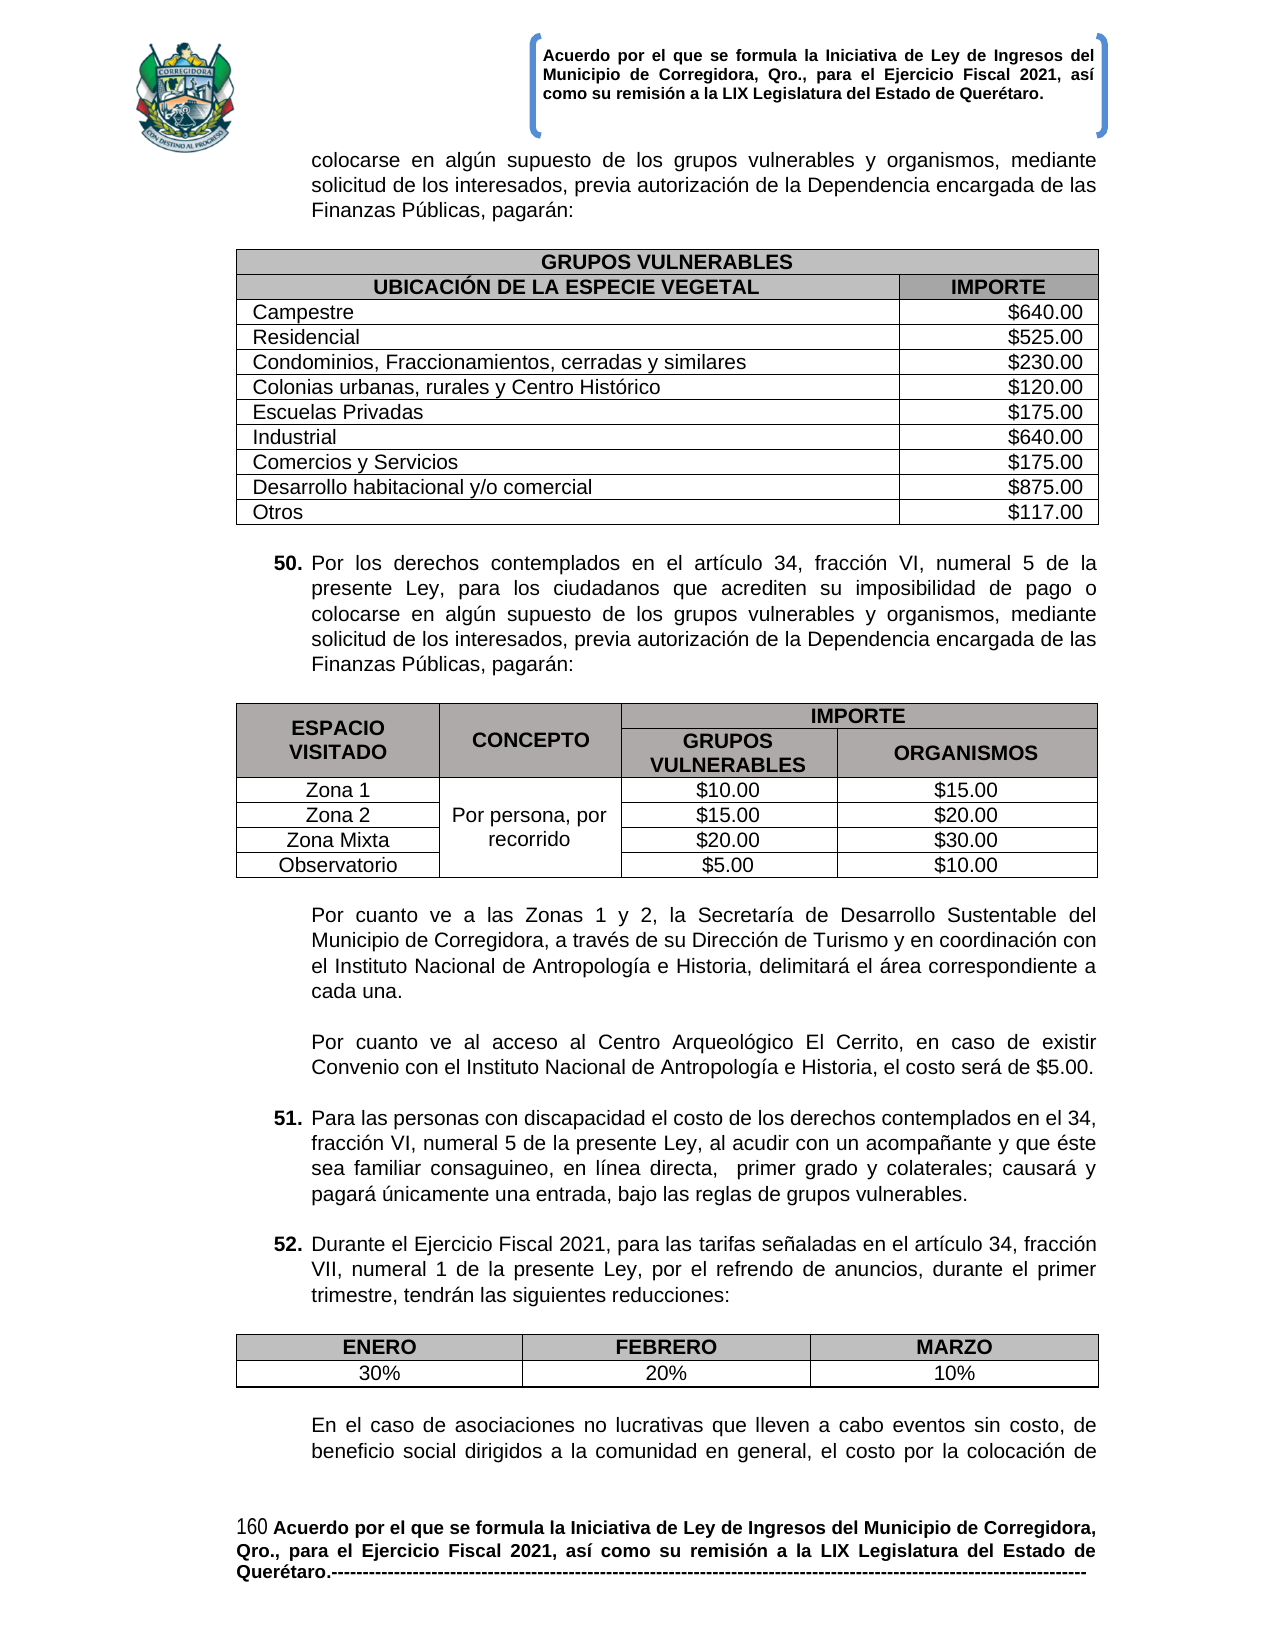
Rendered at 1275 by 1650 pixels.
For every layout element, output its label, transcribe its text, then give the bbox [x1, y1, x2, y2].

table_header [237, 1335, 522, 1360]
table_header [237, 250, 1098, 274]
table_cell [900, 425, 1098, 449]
list Por cuanto ve al acceso al Centro Arqueológico El Cerrito, en caso de existir Convenio con el Instituto Nacional de Antropología e Historia, el costo será de $5.00. [311, 1053, 1098, 1079]
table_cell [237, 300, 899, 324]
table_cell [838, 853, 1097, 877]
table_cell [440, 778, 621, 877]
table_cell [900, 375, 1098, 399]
list Durante el Ejercicio Fiscal 2021, para las tarifas señaladas en el artículo 34, fracción VII, numeral 1 de la presente Ley, por el refrendo de anuncios, durante el primer trimestre, tendrán las siguientes reducciones: [274, 1232, 1098, 1307]
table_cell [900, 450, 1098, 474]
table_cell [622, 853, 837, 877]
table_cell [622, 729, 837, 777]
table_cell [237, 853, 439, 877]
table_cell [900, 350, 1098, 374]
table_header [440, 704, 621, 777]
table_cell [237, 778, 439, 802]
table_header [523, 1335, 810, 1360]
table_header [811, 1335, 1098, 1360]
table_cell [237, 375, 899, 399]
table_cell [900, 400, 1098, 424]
list Por los derechos contemplados en el artículo 34, fracción VI, numeral 5 de la presente Ley, para los ciudadanos que acrediten su imposibilidad de pago o colocarse en algún supuesto de los grupos vulnerables y organismos, mediante solicitud de los interesados, previa autorización de la Dependencia encargada de las Finanzas Públicas, pagarán: [274, 551, 1098, 676]
list Por cuanto ve a las Zonas 1 y 2, la Secretaría de Desarrollo Sustentable del Municipio de Corregidora, a través de su Dirección de Turismo y en coordinación con el Instituto Nacional de Antropología e Historia, delimitará el área correspondiente a cada una. [311, 977, 1098, 1003]
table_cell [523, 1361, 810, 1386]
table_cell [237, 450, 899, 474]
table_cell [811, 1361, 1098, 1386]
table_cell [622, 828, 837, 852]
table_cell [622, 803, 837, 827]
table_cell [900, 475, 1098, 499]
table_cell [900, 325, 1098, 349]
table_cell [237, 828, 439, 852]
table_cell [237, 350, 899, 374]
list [311, 1413, 1098, 1463]
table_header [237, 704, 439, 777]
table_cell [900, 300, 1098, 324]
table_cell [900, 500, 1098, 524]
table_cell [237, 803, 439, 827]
list Para las personas con discapacidad el costo de los derechos contemplados en el 34, fracción VI, numeral 5 de la presente Ley, al acudir con un acompañante y que éste sea familiar consaguineo, en línea directa, primer grado y colaterales; causará y pagará únicamente una entrada, bajo las reglas de grupos vulnerables. [274, 1105, 1098, 1205]
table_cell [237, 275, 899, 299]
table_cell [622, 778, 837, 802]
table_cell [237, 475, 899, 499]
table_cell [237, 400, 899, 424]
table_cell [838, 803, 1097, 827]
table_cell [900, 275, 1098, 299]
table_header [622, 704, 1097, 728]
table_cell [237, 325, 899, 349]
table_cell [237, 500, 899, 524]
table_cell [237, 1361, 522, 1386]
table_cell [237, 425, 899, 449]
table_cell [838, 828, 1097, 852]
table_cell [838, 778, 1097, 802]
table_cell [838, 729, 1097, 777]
picture [136, 37, 237, 155]
